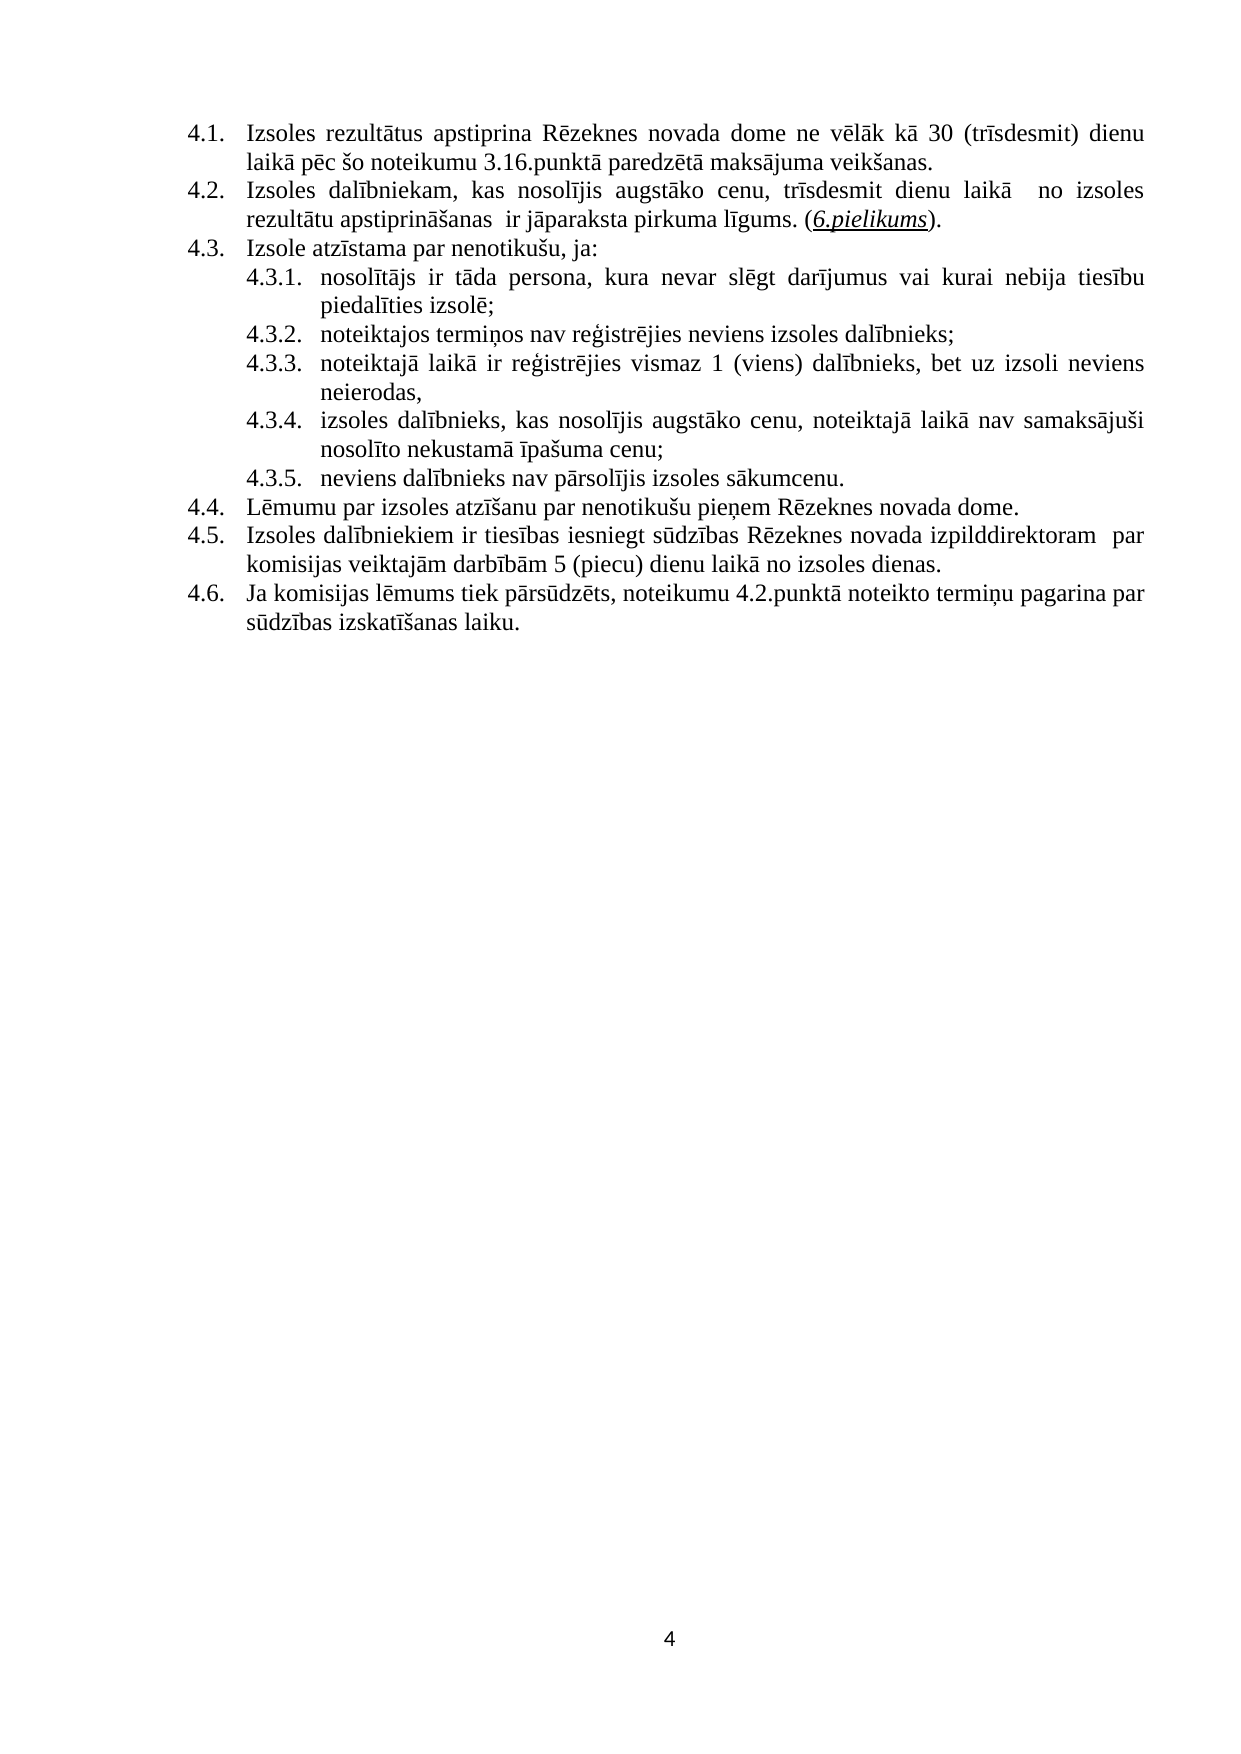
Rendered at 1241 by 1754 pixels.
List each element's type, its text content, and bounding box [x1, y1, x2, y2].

list noteiktajos termiņos nav reģistrējies neviens izsoles dalībnieks; [246, 319, 1146, 348]
list noteiktajā laikā ir reģistrējies vismaz 1 (viens) dalībnieks, bet uz izsoli neviens neierodas, [246, 348, 1146, 406]
list Izsoles rezultātus apstiprina Rēzeknes novada dome ne vēlāk kā 30 (trīsdesmit) dienu laikā pēc šo noteikumu 3.16.punktā paredzētā maksājuma veikšanas. [187, 118, 1146, 176]
list neviens dalībnieks nav pārsolījis izsoles sākumcenu. [246, 463, 1146, 492]
list Lēmumu par izsoles atzīšanu par nenotikušu pieņem Rēzeknes novada dome. [187, 492, 1146, 521]
list izsoles dalībnieks, kas nosolījis augstāko cenu, noteiktajā laikā nav samaksājuši nosolīto nekustamā īpašuma cenu; [246, 406, 1146, 463]
list Ja komisijas tiek pārsūdzēts, noteikumu 4.2.punktā noteikto termiņu pagarina par sūdzības izskatīšanas laiku. [187, 578, 1146, 636]
list Izsoles dalībniekiem ir tiesības iesniegt sūdzības Rēzeknes novada izpilddirektoram par komisijas veiktajām darbībām 5 (piecu) dienu laikā no izsoles dienas. [187, 521, 1146, 578]
list nosolītājs ir tāda persona, kura nevar slēgt darījumus vai kurai nebija tiesību piedalīties izsolē; [246, 262, 1146, 319]
list Izsoles dalībniekam, kas nosolījis augstāko cenu, trīsdesmit dienu laikā no izsoles rezultātu apstiprināšanas ir jāparaksta pirkuma līgums. (6.pielikums). [187, 176, 1146, 233]
list Izsole atzīstama par nenotikušu, ja: [187, 233, 1146, 262]
